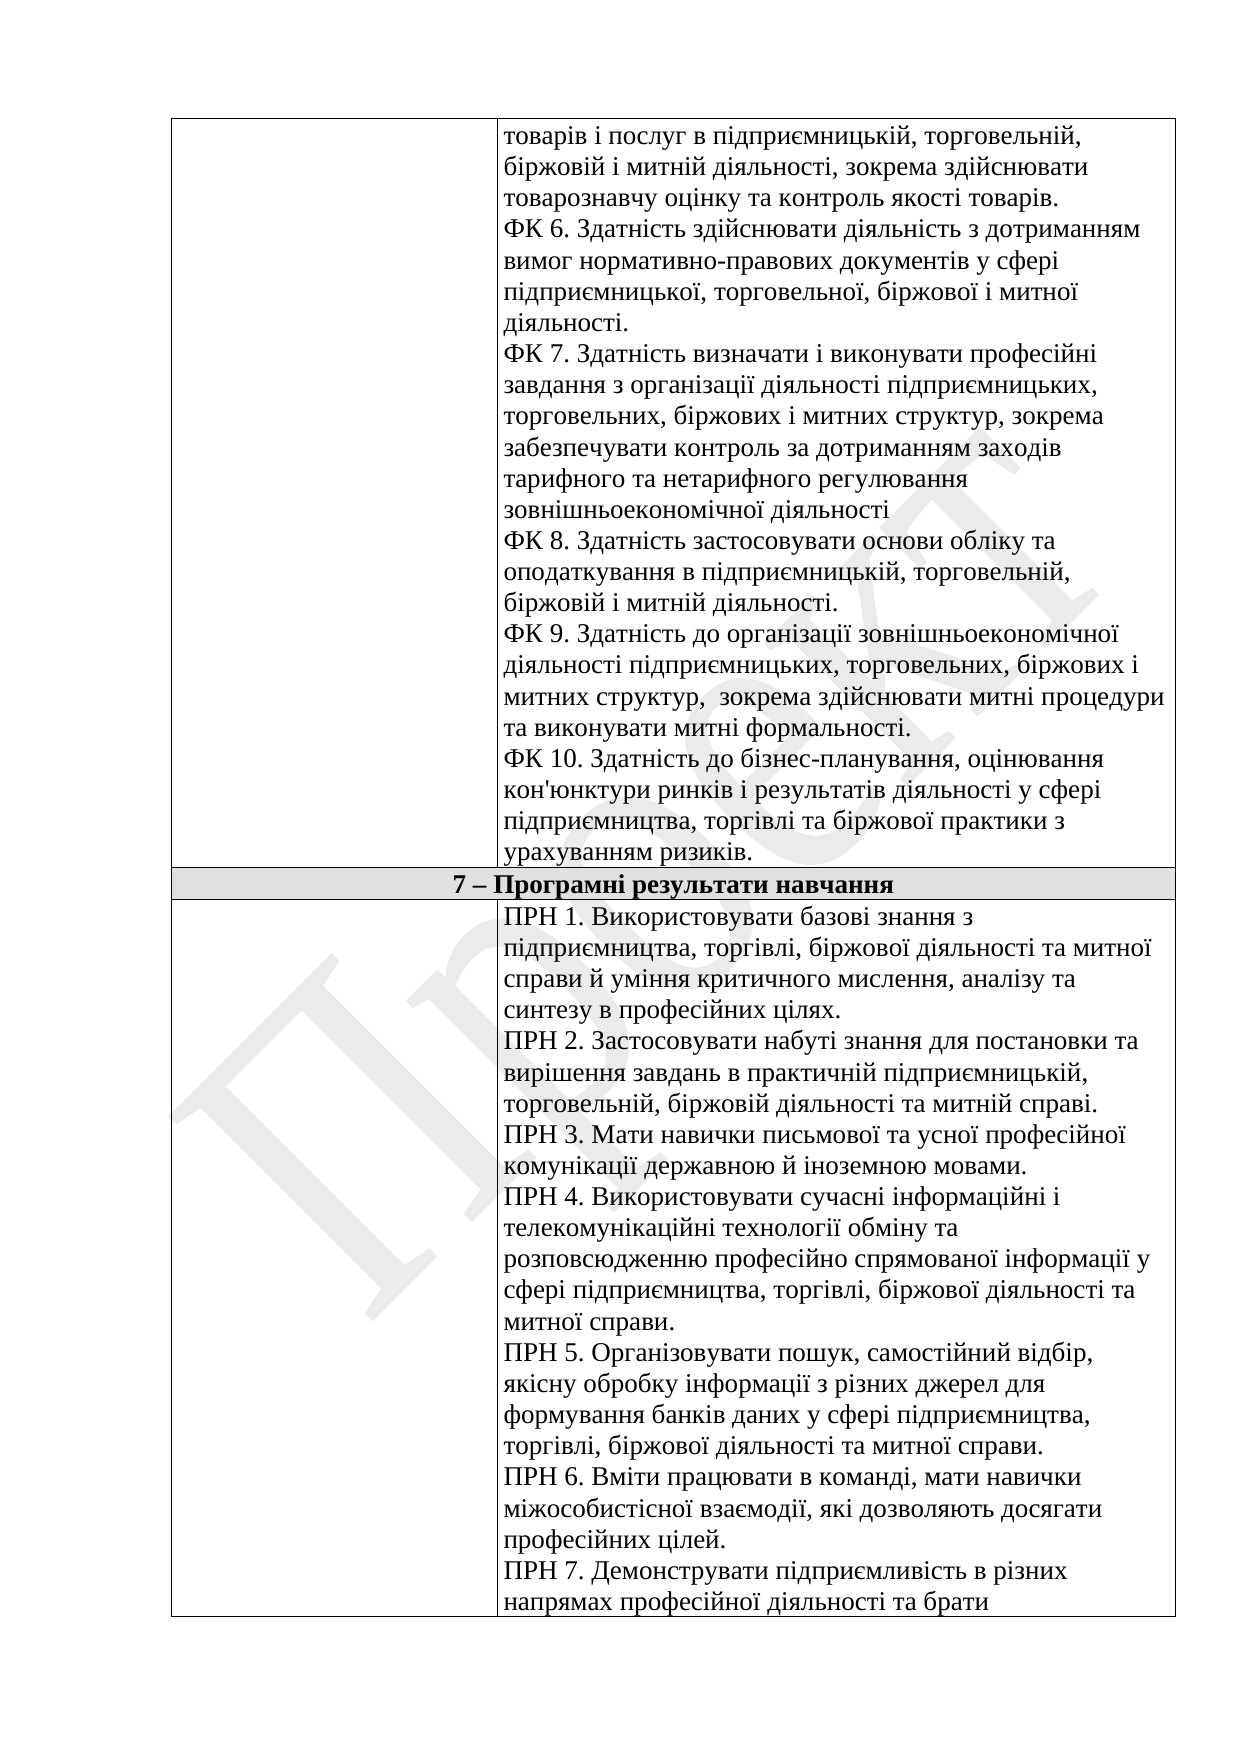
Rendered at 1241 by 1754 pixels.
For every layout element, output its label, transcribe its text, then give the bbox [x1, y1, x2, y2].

table_cell 7 – Програмні результати навчання [172, 868, 1175, 899]
table_cell [172, 900, 497, 1616]
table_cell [172, 119, 497, 867]
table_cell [498, 900, 1175, 1616]
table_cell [498, 119, 1175, 867]
